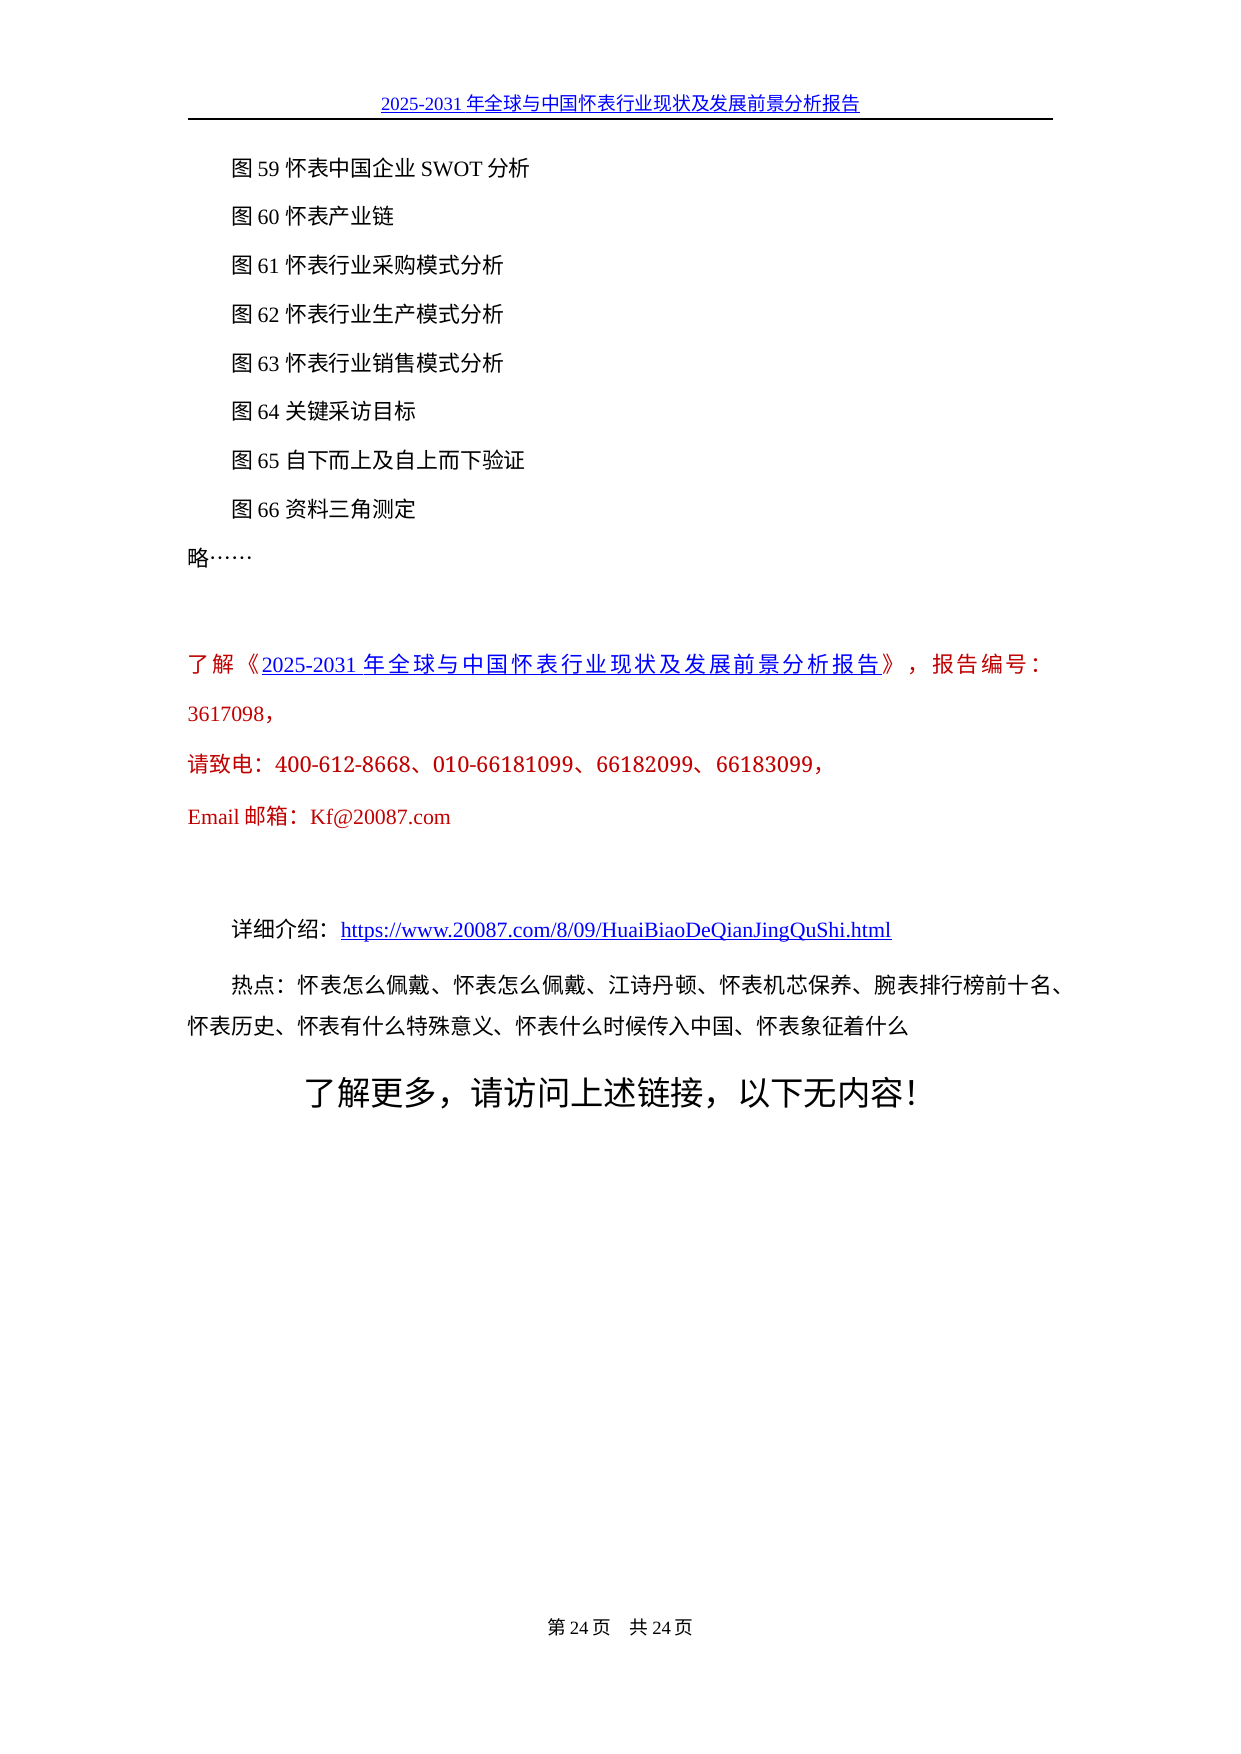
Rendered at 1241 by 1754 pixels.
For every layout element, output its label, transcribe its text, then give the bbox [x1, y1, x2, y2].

title 了解更多，请访问上述链接，以下无内容！ [187, 1059, 1053, 1124]
text 热点：怀表怎么佩戴、怀表怎么佩戴、江诗丹顿、怀表机芯保养、腕表排行榜前十名、怀表历史、怀表有什么特殊意义、怀表什么时候传入中国、怀表象征着什么 [187, 968, 1053, 1041]
text Email邮箱：Kf@20087.com [187, 798, 1053, 831]
text 了解《2025-2031年全球与中国怀表行业现状及发展前景分析报告》，报告编号：3617098， [187, 647, 1053, 728]
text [187, 150, 1053, 573]
text 请致电：400-612-8668、010-66181099、66182099、66183099， [187, 747, 1053, 779]
text 详细介绍：https://www.20087.com/8/09/HuaiBiaoDeQianJingQuShi.html [187, 911, 1053, 944]
